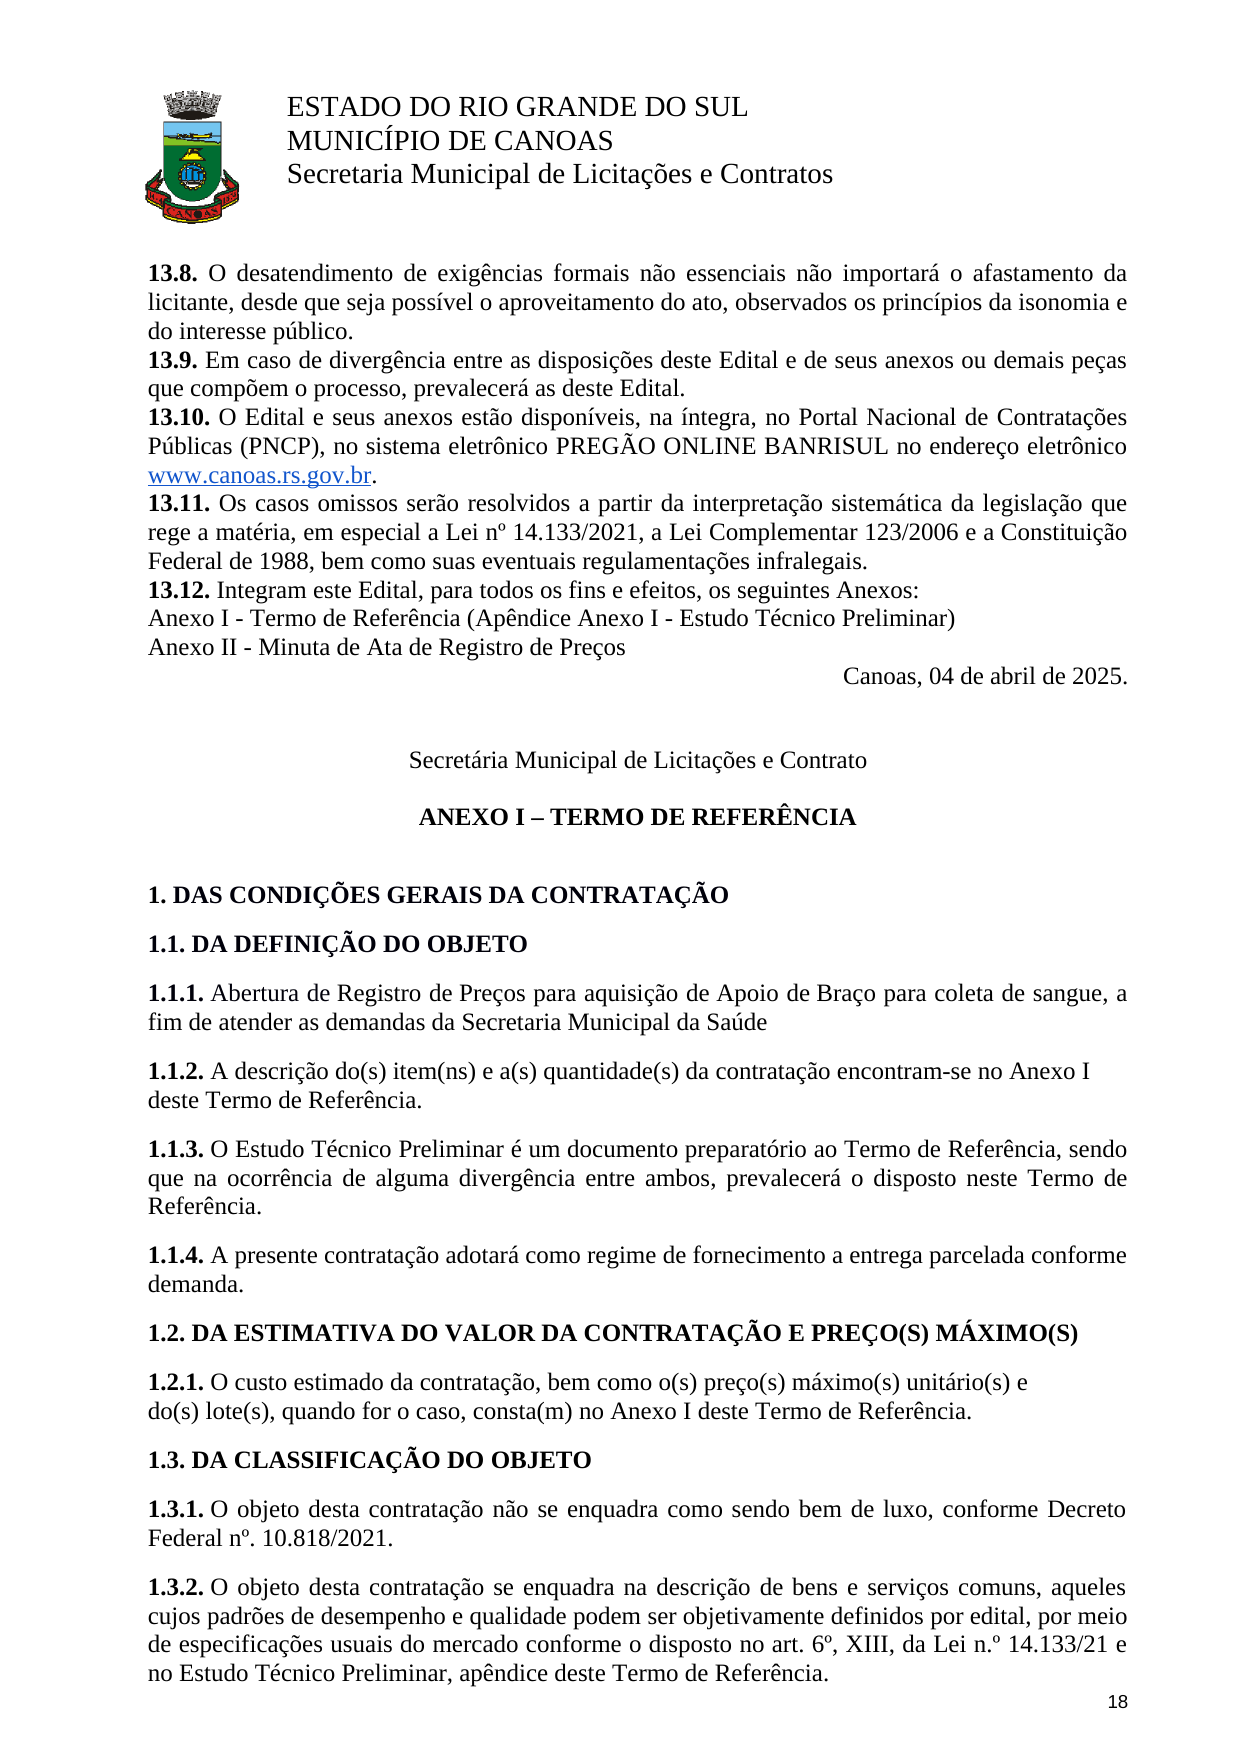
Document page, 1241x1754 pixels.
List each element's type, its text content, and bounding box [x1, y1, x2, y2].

text ANEXO I – TERMO DE REFERÊNCIA [148, 802, 1128, 831]
text 1.1.3. O Estudo Técnico Preliminar é um documento preparatório ao Termo de Referência, sendo que na ocorrência de alguma divergência entre ambos, prevalecerá o disposto neste Termo de Referência. [148, 1134, 1128, 1220]
text 1. DAS CONDIÇÕES GERAIS DA CONTRATAÇÃO [148, 880, 1128, 909]
text 1.3.1. O objeto desta contratação não se enquadra como sendo bem de luxo, conforme Decreto Federal nº. 10.818/2021. [148, 1494, 1128, 1552]
text 13.12. Integram este Edital, para todos os fins e efeitos, os seguintes Anexos: [148, 575, 1128, 603]
text Anexo I - Termo de Referência (Apêndice Anexo I - Estudo Técnico Preliminar) [148, 603, 1128, 632]
text Anexo II - Minuta de Ata de Registro de Preços [148, 632, 1128, 661]
text 13.11. Os casos omissos serão resolvidos a partir da interpretação sistemática da legislação que rege a matéria, em especial a Lei nº 14.133/2021, a Lei Complementar 123/2006 e a Constituição Federal de 1988, bem como suas eventuais regulamentações infralegais. [148, 488, 1128, 575]
text 13.9. Em caso de divergência entre as disposições deste Edital e de seus anexos ou demais peças que compõem o processo, prevalecerá as deste Edital. [148, 345, 1128, 402]
text Canoas, 04 de abril de 2025. [148, 661, 1128, 690]
text 1.3.2. O objeto desta contratação se enquadra na descrição de bens e serviços comuns, aqueles cujos padrões de desempenho e qualidade podem ser objetivamente definidos por edital, por meio de especificações usuais do mercado conforme o disposto no art. 6º, XIII, da Lei n.º 14.133/21 e no Estudo Técnico Preliminar, apêndice deste Termo de Referência. [148, 1572, 1128, 1687]
text 1.2.1. O custo estimado da contratação, bem como o(s) preço(s) máximo(s) unitário(s) e do(s) lote(s), quando for o caso, consta(m) no Anexo I deste Termo de Referência. [148, 1367, 1128, 1425]
text 13.8. O desatendimento de exigências formais não essenciais não importará o afastamento da licitante, desde que seja possível o aproveitamento do ato, observados os princípios da isonomia e do interesse público. [148, 258, 1128, 345]
picture [145, 90, 240, 224]
text 1.1.4. A presente contratação adotará como regime de fornecimento a entrega parcelada conforme demanda. [148, 1241, 1128, 1298]
text 1.2. DA ESTIMATIVA DO VALOR DA CONTRATAÇÃO E PREÇO(S) MÁXIMO(S) [148, 1318, 1128, 1347]
text 1.3. DA CLASSIFICAÇÃO DO OBJETO [148, 1445, 1128, 1474]
text 1.1.1. Abertura de Registro de Preços para aquisição de Apoio de Braço para coleta de sangue, a fim de atender as demandas da Secretaria Municipal da Saúde [148, 978, 1128, 1036]
text 1.1.2. A descrição do(s) item(ns) e a(s) quantidade(s) da contratação encontram-se no Anexo I deste Termo de Referência. [148, 1056, 1128, 1114]
text Secretária Municipal de Licitações e Contrato [148, 745, 1128, 774]
text 1.1. DA DEFINIÇÃO DO OBJETO [148, 929, 1128, 958]
text 13.10. O Edital e seus anexos estão disponíveis, na íntegra, no Portal Nacional de Contratações Públicas (PNCP), no sistema eletrônico PREGÃO ONLINE BANRISUL no endereço eletrônico www.canoas.rs.gov.br. [148, 402, 1128, 488]
